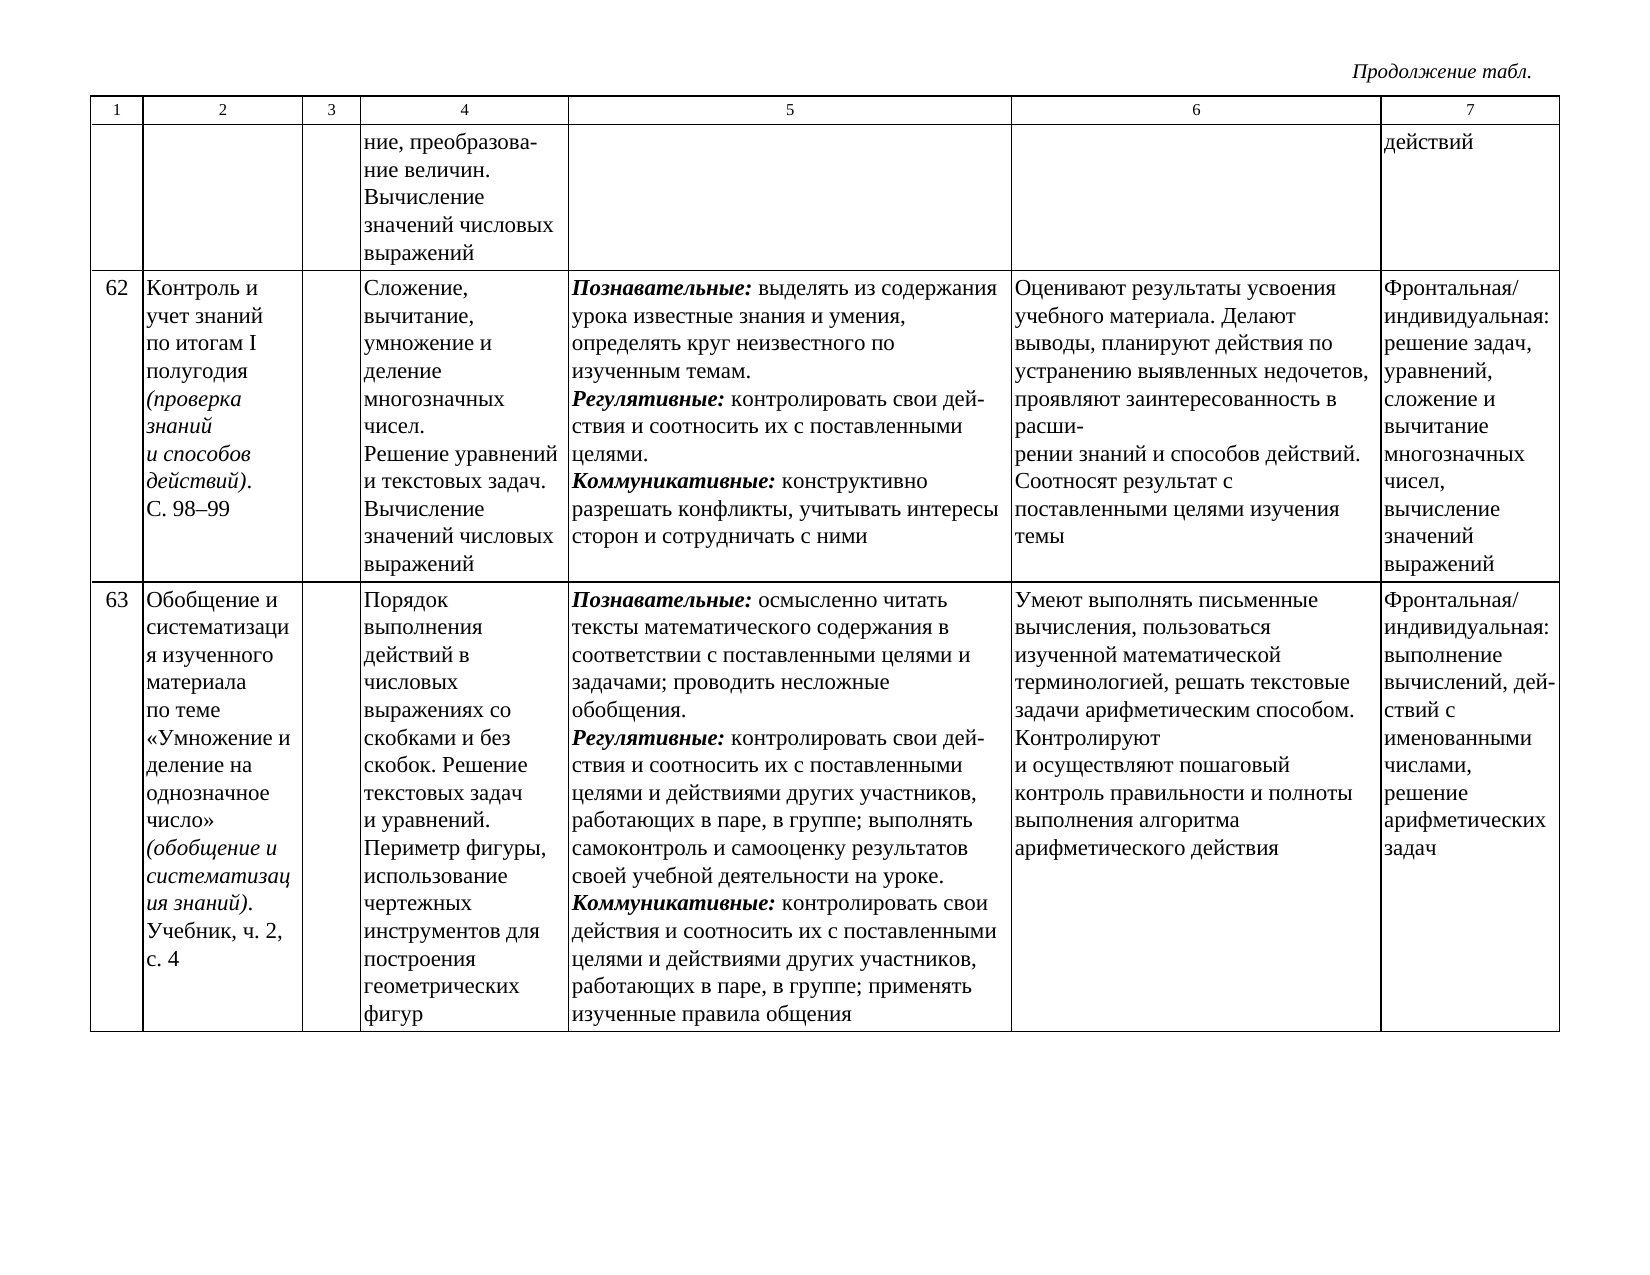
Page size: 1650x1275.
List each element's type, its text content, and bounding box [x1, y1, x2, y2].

table_cell Обобщение и систематизация изученного материала по теме «Умножение и деление на однозначное число» (обобщение и систематизация знаний). Учебник, ч. 2, с. 4 [144, 583, 302, 1031]
table_cell [91, 125, 142, 269]
table_cell [303, 583, 360, 1031]
table_header 2 [144, 97, 302, 123]
table_cell [303, 125, 360, 269]
table_cell Познавательные: выделять из содержания урока известные знания и умения, определять круг неизвестного по изученным темам. Регулятивные: контролировать свои дей-ствия и соотносить их с поставленными целями. Коммуникативные: конструктивно разрешать конфликты, учитывать интересы сторон и сотрудничать с ними [569, 271, 1011, 581]
table_cell [1012, 125, 1380, 269]
table_cell [144, 125, 302, 269]
text Продолжение табл. [118, 59, 1532, 83]
table_cell 63 [91, 582, 142, 1031]
table_header 4 [361, 97, 568, 123]
table_header 5 [569, 97, 1011, 123]
table_cell Оценивают результаты усвоения учебного материала. Делают выводы, планируют действия по устранению выявленных недочетов, проявляют заинтересованность в расши- рении знаний и способов действий. Соотносят результат с поставленными целями изучения темы [1012, 271, 1380, 581]
table_cell действий [1382, 125, 1559, 269]
table_header 3 [303, 97, 360, 123]
table_header 6 [1012, 97, 1380, 123]
table_cell ние, преобразова- ние величин. Вычисление значений числовых выражений [361, 125, 568, 269]
table_cell Сложение, вычитание, умножение и деление многозначных чисел. Решение уравнений и текстовых задач. Вычисление значений числовых выражений [361, 271, 568, 581]
table_cell [569, 125, 1011, 269]
table_cell 62 [91, 271, 142, 581]
table_cell [303, 271, 360, 581]
table_cell Фронтальная/ индивидуальная: решение задач, уравнений, сложение и вычитание многозначных чисел, вычисление значений выражений [1382, 271, 1559, 581]
table_cell Фронтальная/ индивидуальная: выполнение вычислений, дей-ствий с именованными числами, решение арифметических задач [1382, 583, 1559, 1031]
table_header 1 [91, 97, 142, 123]
table_cell Контроль и учет знаний по итогам I полугодия (проверка знаний и способов действий). С. 98–99 [144, 271, 302, 581]
table_cell Познавательные: осмысленно читать тексты математического содержания в соответствии с поставленными целями и задачами; проводить несложные обобщения. Регулятивные: контролировать свои дей-ствия и соотносить их с поставленными целями и действиями других участников, работающих в паре, в группе; выполнять самоконтроль и самооценку результатов своей учебной деятельности на уроке. Коммуникативные: контролировать свои действия и соотносить их с поставленными целями и действиями других участников, работающих в паре, в группе; применять изученные правила общения [569, 583, 1011, 1031]
table_cell Порядок выполнения действий в числовых выражениях со скобками и без скобок. Решение текстовых задач и уравнений. Периметр фигуры, использование чертежных инструментов для построения геометрических фигур [361, 583, 568, 1031]
table_header 7 [1382, 97, 1559, 123]
table_cell Умеют выполнять письменные вычисления, пользоваться изученной математической терминологией, решать текстовые задачи арифметическим способом. Контролируют и осуществляют пошаговый контроль правильности и полноты выполнения алгоритма арифметического действия [1012, 583, 1380, 1031]
